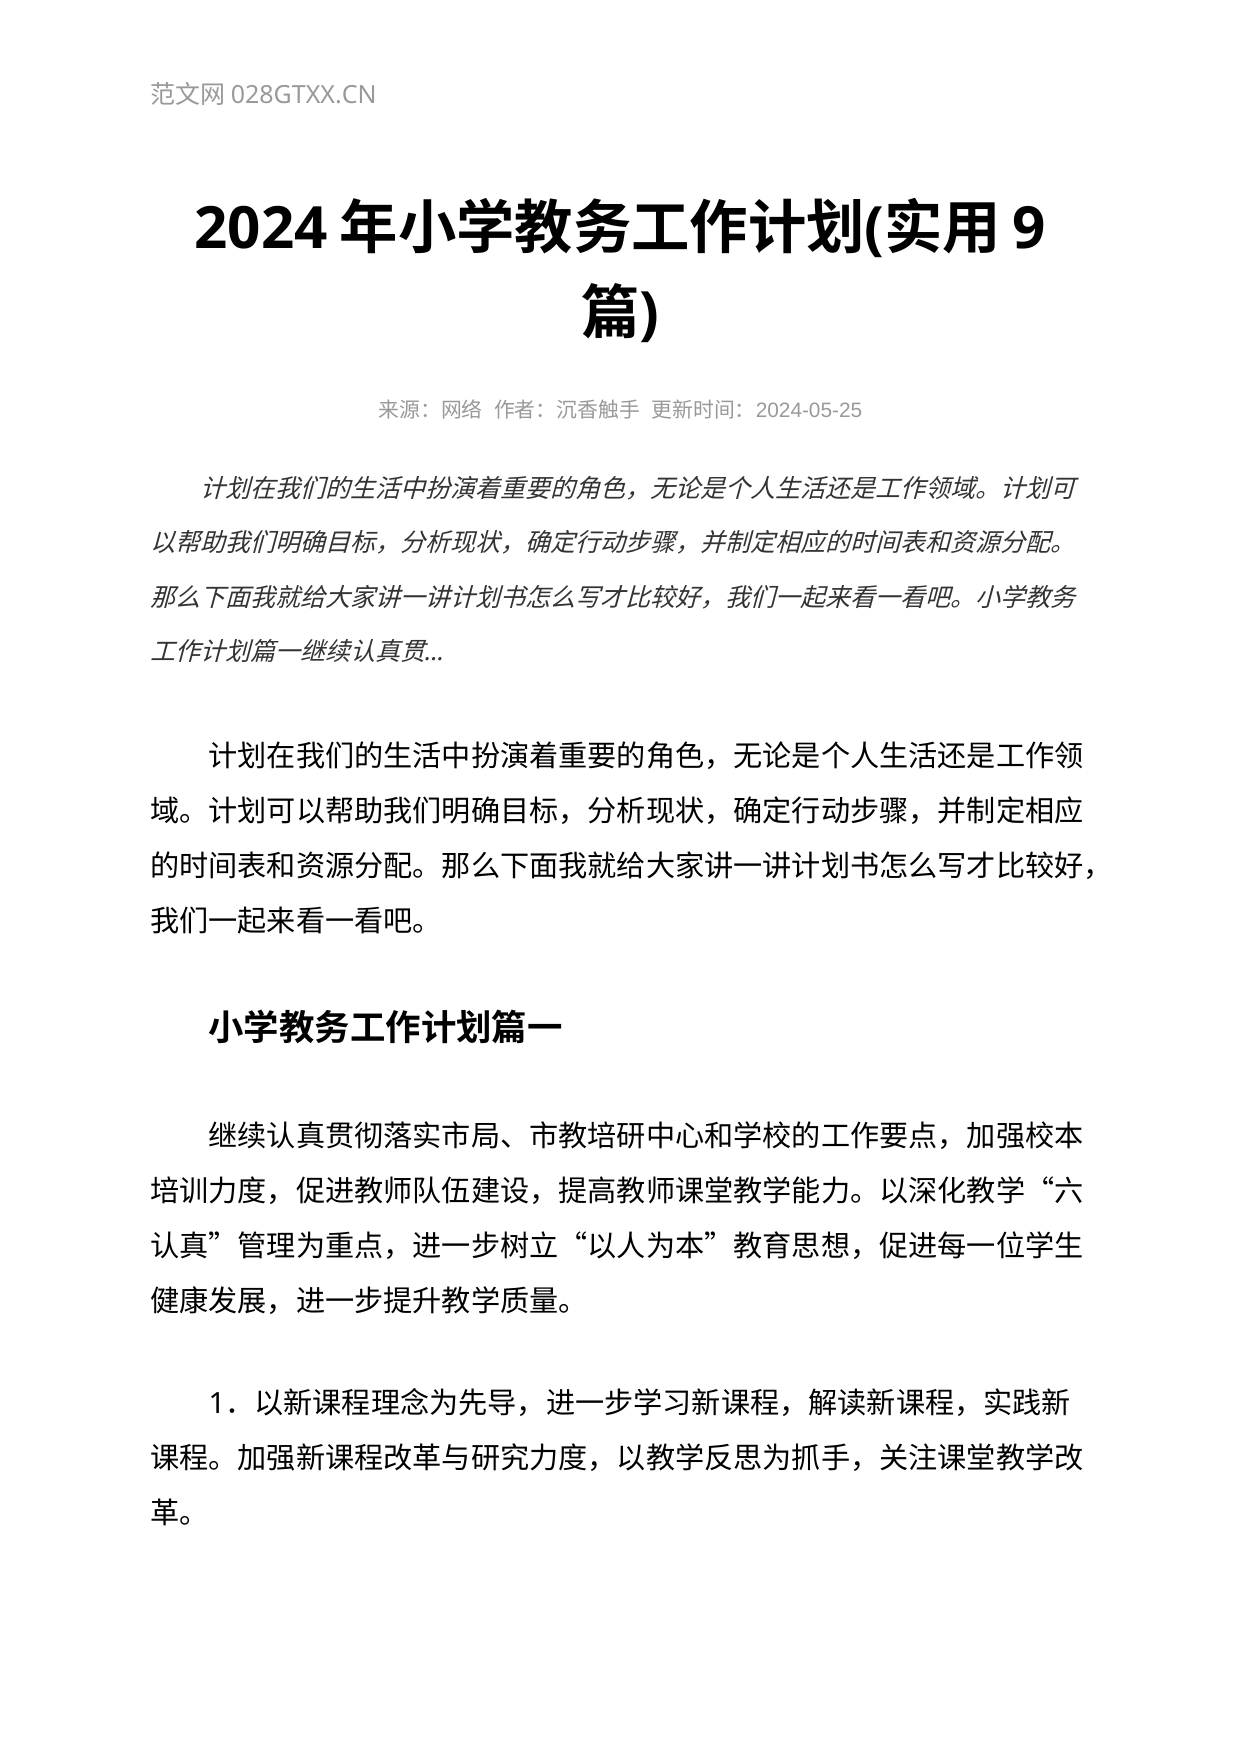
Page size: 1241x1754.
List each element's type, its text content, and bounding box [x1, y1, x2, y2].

text 计划在我们的生活中扮演着重要的角色，无论是个人生活还是工作领域。计划可以帮助我们明确目标，分析现状，确定行动步骤，并制定相应的时间表和资源分配。那么下面我就给大家讲一讲计划书怎么写才比较好，我们一起来看一看吧。小学教务工作计划篇一继续认真贯... [150, 468, 1090, 668]
text 来源：网络 作者：沉香触手 更新时间：2024-05-25 [150, 398, 1090, 422]
text 1．以新课程理念为先导，进一步学习新课程，解读新课程，实践新课程。加强新课程改革与研究力度，以教学反思为抓手，关注课堂教学改革。 [150, 1379, 1090, 1531]
subtitle 2024年小学教务工作计划(实用9篇) [150, 181, 1090, 351]
text 继续认真贯彻落实市局、市教培研中心和学校的工作要点，加强校本培训力度，促进教师队伍建设，提高教师课堂教学能力。以深化教学“六认真”管理为重点，进一步树立“以人为本”教育思想，促进每一位学生健康发展，进一步提升教学质量。 [150, 1113, 1090, 1320]
text 计划在我们的生活中扮演着重要的角色，无论是个人生活还是工作领域。计划可以帮助我们明确目标，分析现状，确定行动步骤，并制定相应的时间表和资源分配。那么下面我就给大家讲一讲计划书怎么写才比较好，我们一起来看一看吧。 [150, 733, 1090, 940]
text 小学教务工作计划篇一 [150, 999, 1090, 1051]
